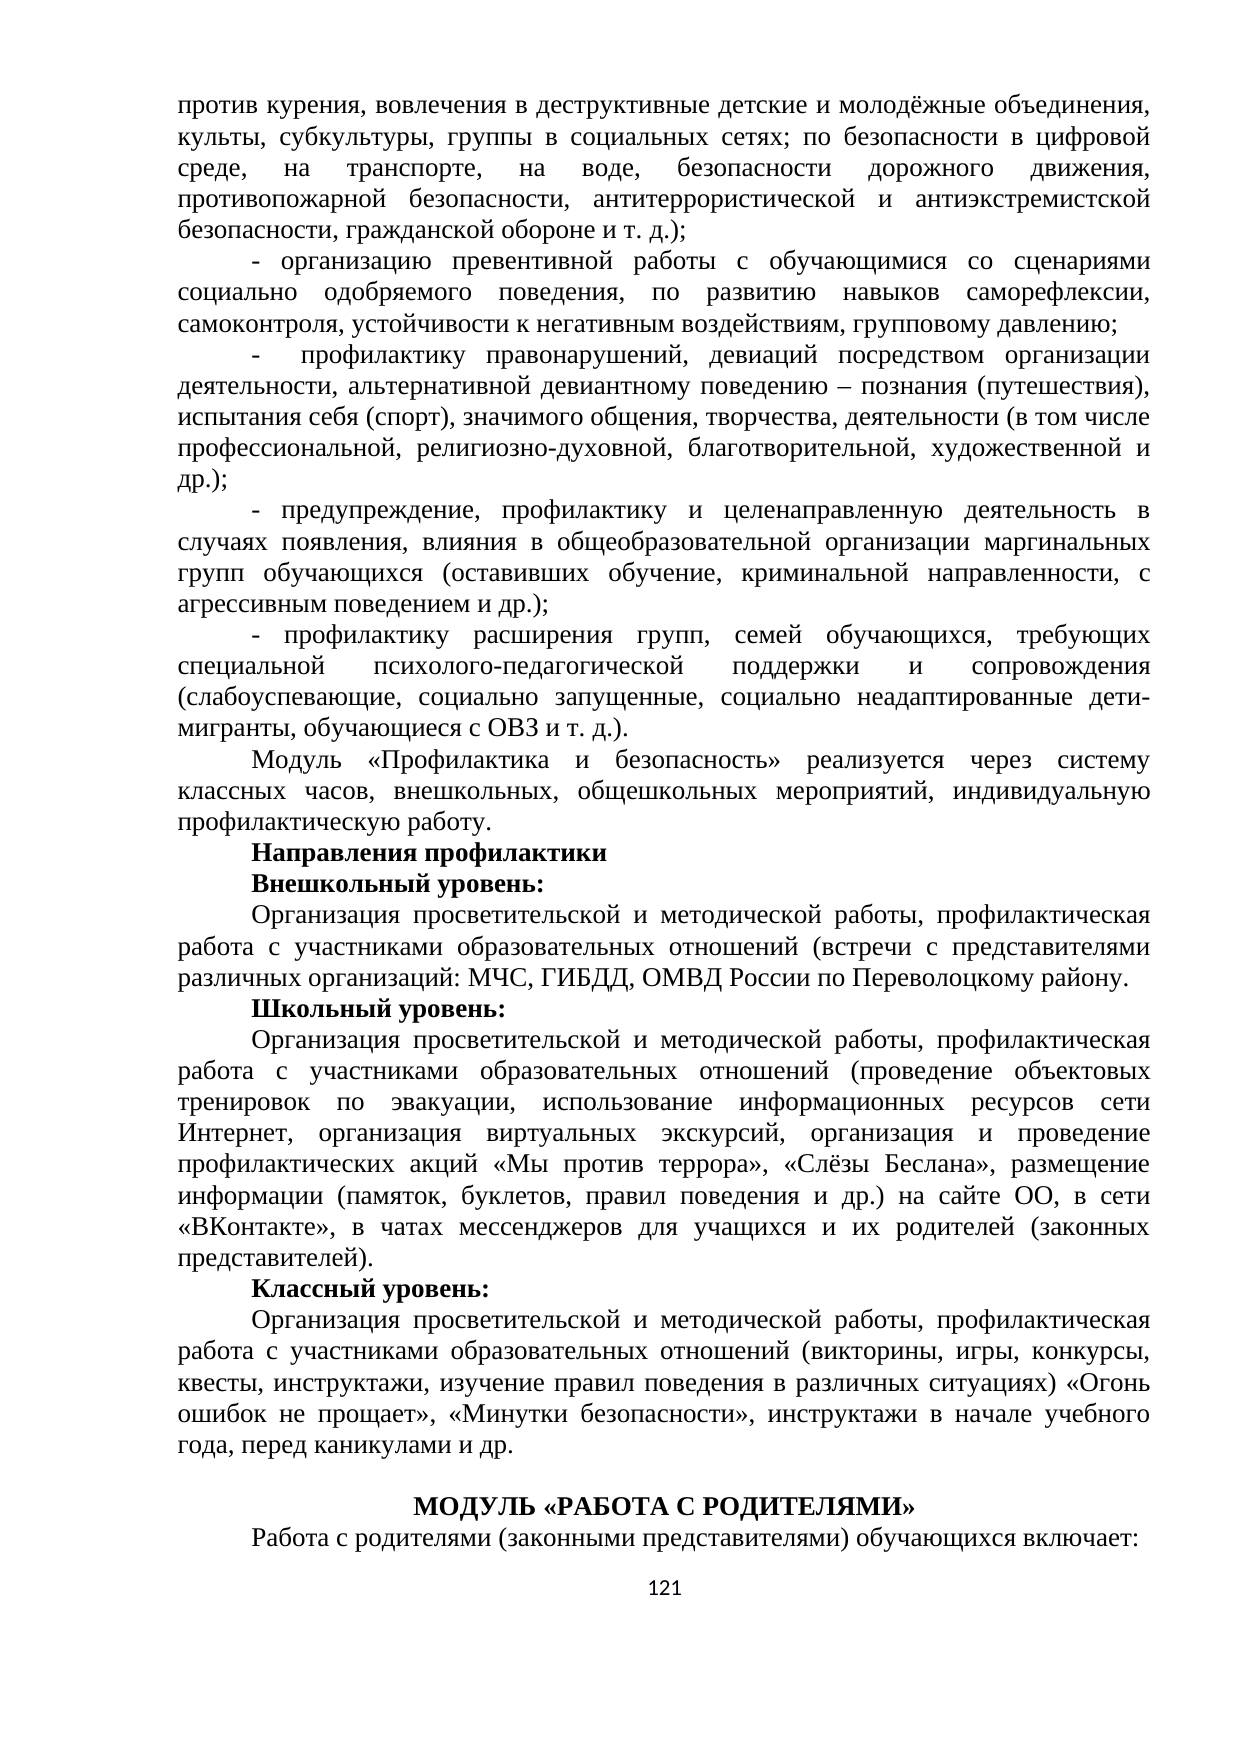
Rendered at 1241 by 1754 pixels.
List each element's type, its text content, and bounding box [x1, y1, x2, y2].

text Организация просветительской и методической работы, профилактическая работа с участниками образовательных отношений (викторины, игры, конкурсы, квесты, инструктажи, изучение правил поведения в различных ситуациях) «Огонь ошибок не прощает», «Минутки безопасности», инструктажи в начале учебного года, перед каникулами и др. [177, 1303, 1152, 1459]
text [177, 89, 1152, 244]
text - профилактику расширения групп, семей обучающихся, требующих специальной психолого-педагогической поддержки и сопровождения (слабоуспевающие, социально запущенные, социально неадаптированные дети-мигранты, обучающиеся с ОВЗ и т. д.). [177, 618, 1152, 743]
text Направления профилактики [177, 836, 1152, 867]
text - предупреждение, профилактику и целенаправленную деятельность в случаях появления, влияния в общеобразовательной организации маргинальных групп обучающихся (оставивших обучение, криминальной направленности, с агрессивным поведением и др.); [177, 493, 1152, 618]
text Классный уровень: [177, 1272, 1152, 1303]
text Внешкольный уровень: [177, 867, 1152, 898]
text Организация просветительской и методической работы, профилактическая работа с участниками образовательных отношений (проведение объектовых тренировок по эвакуации, использование информационных ресурсов сети Интернет, организация виртуальных экскурсий, организация и проведение профилактических акций «Мы против террора», «Слёзы Беслана», размещение информации (памяток, буклетов, правил поведения и др.) на сайте ОО, в сети «ВКонтакте», в чатах мессенджеров для учащихся и их родителей (законных представителей). [177, 1023, 1152, 1272]
text - профилактику правонарушений, девиаций посредством организации деятельности, альтернативной девиантному поведению – познания (путешествия), испытания себя (спорт), значимого общения, творчества, деятельности (в том числе профессиональной, религиозно-духовной, благотворительной, художественной и др.); [177, 338, 1152, 493]
text Работа с родителями (законными представителями) обучающихся включает: [177, 1521, 1152, 1552]
text МОДУЛЬ «РАБОТА С РОДИТЕЛЯМИ» [177, 1490, 1152, 1521]
text Организация просветительской и методической работы, профилактическая работа с участниками образовательных отношений (встречи с представителями различных организаций: МЧС, ГИБДД, ОМВД России по Переволоцкому району. [177, 898, 1152, 992]
text Школьный уровень: [177, 992, 1152, 1023]
text - организацию превентивной работы с обучающимися со сценариями социально одобряемого поведения, по развитию навыков саморефлексии, самоконтроля, устойчивости к негативным воздействиям, групповому давлению; [177, 244, 1152, 338]
text Модуль «Профилактика и безопасность» реализуется через систему классных часов, внешкольных, общешкольных мероприятий, индивидуальную профилактическую работу. [177, 743, 1152, 836]
